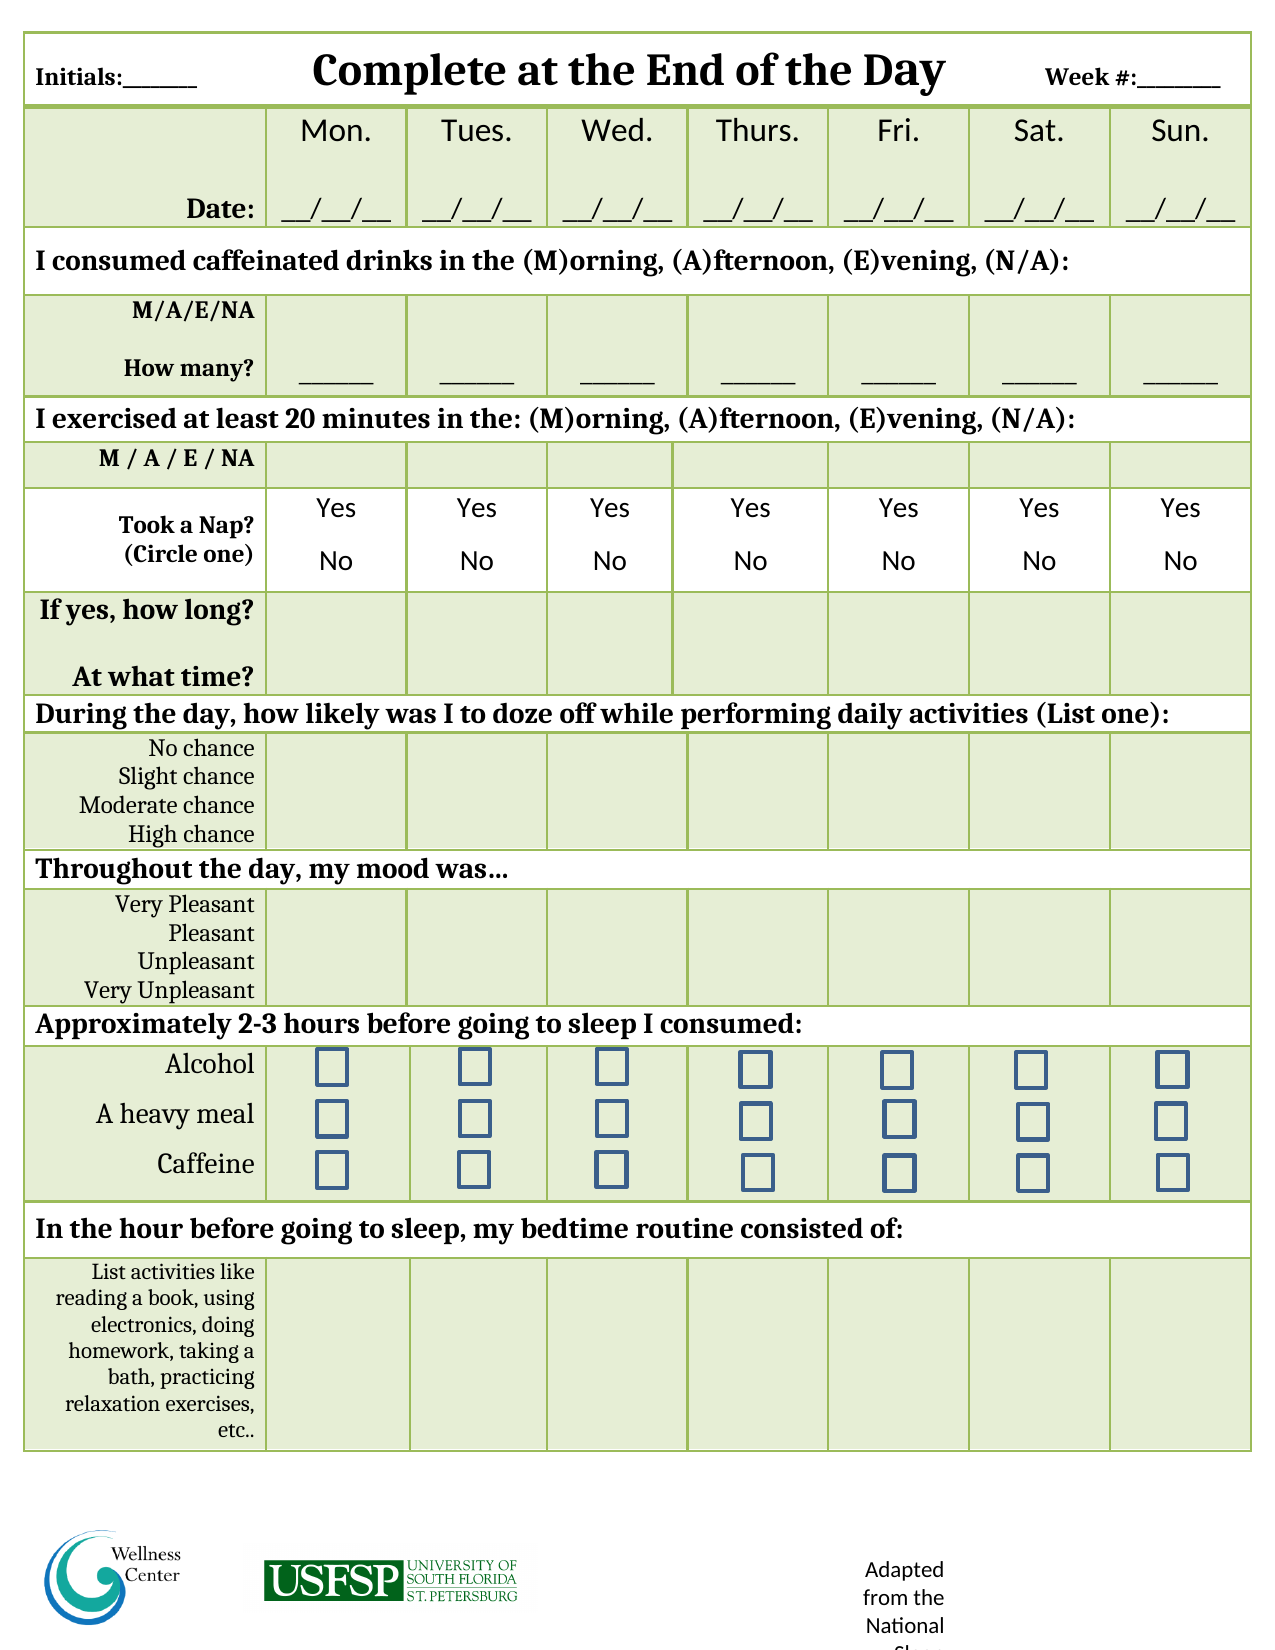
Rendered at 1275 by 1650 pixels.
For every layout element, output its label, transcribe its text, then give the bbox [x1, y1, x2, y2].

table_cell During the day, how likely was I to doze off while performing daily activities (List one): [25, 696, 1250, 731]
table_cell [267, 1259, 409, 1449]
table_cell [829, 734, 968, 848]
table_cell [674, 443, 827, 487]
table_cell In the hour before going to sleep, my bedtime routine consisted of: [25, 1203, 1250, 1257]
table_cell ______ [970, 296, 1109, 395]
table_cell Tues. __/__/__ [408, 109, 546, 226]
table_cell ______ [408, 296, 546, 395]
table_cell [829, 890, 968, 1005]
table_cell [267, 593, 405, 694]
table_cell I exercised at least 20 minutes in the: (M)orning, (A)fternoon, (E)vening, (N/A): [25, 398, 1250, 441]
table_cell Date: [25, 109, 265, 226]
table_cell [548, 443, 671, 487]
table_cell [548, 734, 686, 848]
table_cell [829, 1259, 968, 1449]
table_cell [267, 890, 405, 1005]
table_cell List activities like reading a book, using electronics, doing homework, taking a bath, practicing relaxation exercises, etc.. [25, 1259, 265, 1449]
table_cell Sat. __/__/__ [970, 109, 1109, 226]
table_cell [970, 890, 1109, 1005]
table_cell Fri. __/__/__ [829, 109, 968, 226]
table_cell [1111, 443, 1250, 487]
table_cell Yes No [1111, 489, 1250, 591]
table_cell [689, 734, 827, 848]
table_cell Sun. __/__/__ [1111, 109, 1250, 226]
table_cell Yes No [829, 489, 968, 591]
table_cell [411, 1047, 546, 1200]
table_cell [267, 734, 405, 848]
table_cell ______ [1111, 296, 1250, 395]
table_cell [970, 1259, 1109, 1449]
table_cell [1111, 890, 1250, 1005]
table_cell [689, 890, 827, 1005]
table_header Initials:________ Complete at the End of the Day Week #:_________ [25, 34, 1250, 104]
table_cell M/A/E/NA How many? [25, 296, 265, 395]
table_cell Mon. __/__/__ [267, 109, 405, 226]
table_cell [1111, 1259, 1250, 1449]
table_cell Very Pleasant Pleasant Unpleasant Very Unpleasant [25, 890, 265, 1005]
table_cell Yes No [408, 489, 546, 591]
table_cell [970, 734, 1109, 848]
table_cell Took a Nap? (Circle one) [25, 489, 265, 591]
table_cell [829, 593, 968, 694]
table_cell [548, 890, 686, 1005]
table_cell I consumed caffeinated drinks in the (M)orning, (A)fternoon, (E)vening, (N/A): [25, 228, 1250, 294]
table_cell [1111, 593, 1250, 694]
table_cell [548, 1047, 686, 1200]
table_cell If yes, how long? At what time? [25, 593, 265, 694]
table_cell ______ [689, 296, 827, 395]
table_cell [267, 1047, 409, 1200]
table_cell Yes No [267, 489, 405, 591]
table_cell [548, 593, 671, 694]
table_cell [408, 734, 546, 848]
table_cell ______ [267, 296, 405, 395]
table_cell [408, 443, 546, 487]
picture [32, 1523, 194, 1631]
table_cell [689, 1259, 827, 1449]
table_cell [970, 443, 1109, 487]
picture [243, 1543, 538, 1613]
table_cell [411, 1259, 546, 1449]
table_cell [548, 1259, 686, 1449]
table_cell [1111, 734, 1250, 848]
table_cell M / A / E / NA [25, 443, 265, 487]
table_cell Yes No [548, 489, 671, 591]
table_cell [829, 1047, 968, 1200]
table_cell Wed. __/__/__ [548, 109, 686, 226]
table_cell [267, 443, 405, 487]
table_cell Yes No [674, 489, 827, 591]
table_cell [829, 443, 968, 487]
table_cell [689, 1047, 827, 1200]
table_cell [1111, 1047, 1250, 1200]
table_cell [408, 890, 546, 1005]
table_cell Thurs. __/__/__ [689, 109, 827, 226]
table_cell Throughout the day, my mood was… [25, 851, 1250, 888]
table_cell [408, 593, 546, 694]
table_cell ______ [548, 296, 686, 395]
table_cell Alcohol A heavy meal Caffeine [25, 1047, 265, 1200]
table_cell ______ [829, 296, 968, 395]
table_cell Approximately 2-3 hours before going to sleep I consumed: [25, 1007, 1250, 1045]
table_cell [970, 593, 1109, 694]
table_cell Yes No [970, 489, 1109, 591]
table_cell [970, 1047, 1109, 1200]
table_cell No chance Slight chance Moderate chance High chance [25, 734, 265, 848]
table_cell [674, 593, 827, 694]
